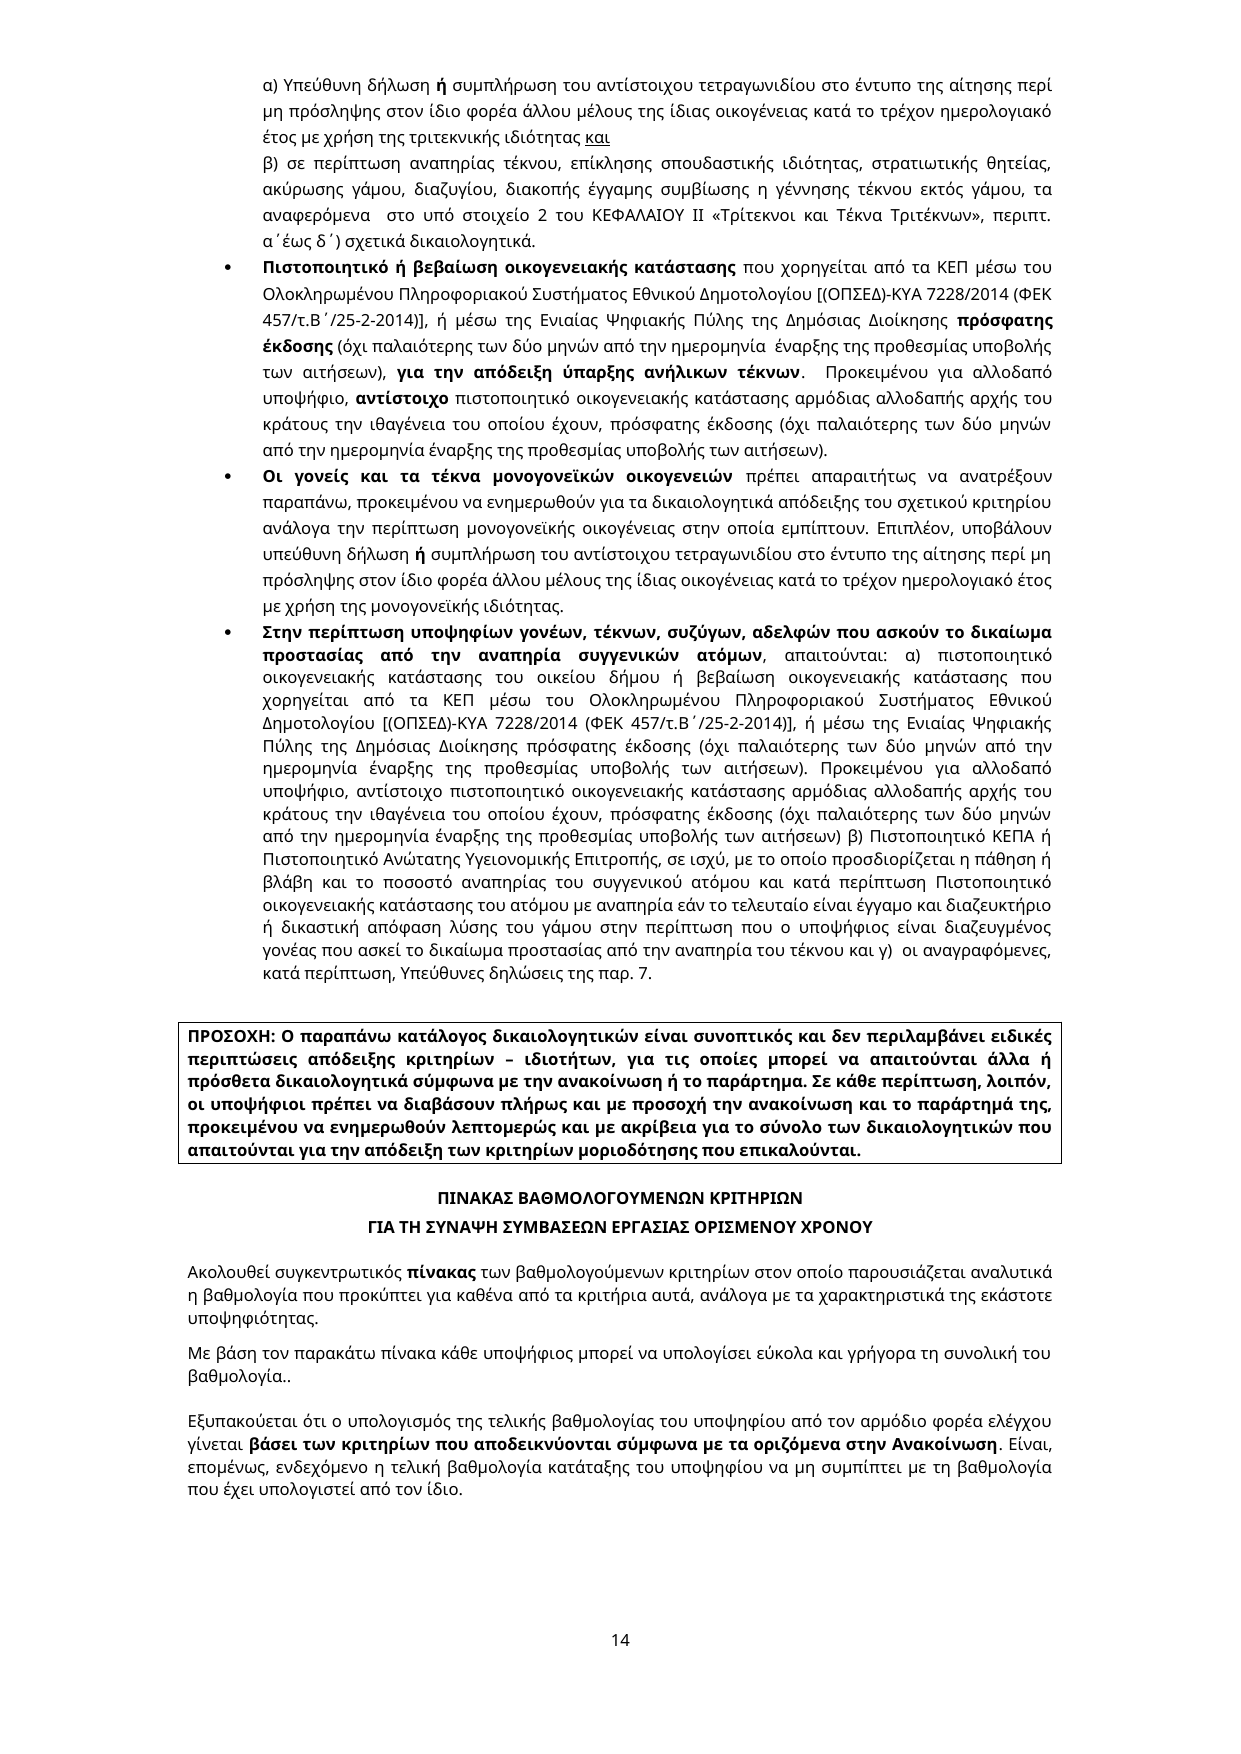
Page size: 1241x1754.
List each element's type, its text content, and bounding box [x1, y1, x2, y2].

text ΠΙΝΑΚΑΣ ΒΑΘΜΟΛΟΓΟΥΜΕΝΩΝ ΚΡΙΤΗΡΙΩΝ [187, 1187, 1053, 1209]
text Με βάση τον παρακάτω πίνακα κάθε υποψήφιος μπορεί να υπολογίσει εύκολα και γρήγορα τη συνολική του βαθμολογία.. [187, 1342, 1053, 1387]
text ΠΡΟΣΟΧΗ: Ο παραπάνω κατάλογος δικαιολογητικών είναι συνοπτικός και δεν περιλαμβάνει ειδικές περιπτώσεις απόδειξης κριτηρίων – ιδιοτήτων, για τις οποίες μπορεί να απαιτούνται άλλα ή πρόσθετα δικαιολογητικά σύμφωνα με την ανακοίνωση ή το παράρτημα. Σε κάθε περίπτωση, λοιπόν, οι υποψήφιοι πρέπει να διαβάσουν πλήρως και με προσοχή την ανακοίνωση και το παράρτημά της, προκειμένου να ενημερωθούν λεπτομερώς και με ακρίβεια για το σύνολο των δικαιολογητικών που απαιτούνται για την απόδειξη των κριτηρίων μοριοδότησης που επικαλούνται. [179, 1023, 1061, 1163]
list β) σε περίπτωση αναπηρίας τέκνου, επίκλησης σπουδαστικής ιδιότητας, στρατιωτικής θητείας, ακύρωσης γάμου, διαζυγίου, διακοπής έγγαμης συμβίωσης η γέννησης τέκνου εκτός γάμου, τα αναφερόμενα στο υπό στοιχείο 2 του ΚΕΦΑΛΑΙΟΥ ΙΙ «Τρίτεκνοι και Τέκνα Τριτέκνων», περιπτ. α΄έως δ΄) σχετικά δικαιολογητικά. [262, 152, 1053, 253]
list Οι γονείς και τα τέκνα μονογονεϊκών οικογενειών πρέπει απαραιτήτως να ανατρέξουν παραπάνω, προκειμένου να ενημερωθούν για τα δικαιολογητικά απόδειξης του σχετικού κριτηρίου ανάλογα την περίπτωση μονογονεϊκής οικογένειας στην οποία εμπίπτουν. Επιπλέον, υποβάλουν υπεύθυνη δήλωση ή συμπλήρωση του αντίστοιχου τετραγωνιδίου στο έντυπο της αίτησης περί μη πρόσληψης στον ίδιο φορέα άλλου μέλους της ίδιας οικογένειας κατά το τρέχον ημερολογιακό έτος με χρήση της μονογονεϊκής ιδιότητας. [225, 464, 1053, 617]
list α) Υπεύθυνη δήλωση ή συμπλήρωση του αντίστοιχου τετραγωνιδίου στο έντυπο της αίτησης περί μη πρόσληψης στον ίδιο φορέα άλλου μέλους της ίδιας οικογένειας κατά το τρέχον ημερολογιακό έτος με χρήση της τριτεκνικής ιδιότητας και [262, 74, 1053, 149]
list Πιστοποιητικό ή βεβαίωση οικογενειακής κατάστασης που χορηγείται από τα ΚΕΠ μέσω του Ολοκληρωμένου Πληροφοριακού Συστήματος Εθνικού Δημοτολογίου [(ΟΠΣΕΔ)-ΚΥΑ 7228/2014 (ΦΕΚ 457/τ.Β΄/25-2-2014)], ή μέσω της Ενιαίας Ψηφιακής Πύλης της Δημόσιας Διοίκησης πρόσφατης έκδοσης (όχι παλαιότερης των δύο μηνών από την ημερομηνία έναρξης της προθεσμίας υποβολής των αιτήσεων), για την απόδειξη ύπαρξης ανήλικων τέκνων. Προκειμένου για αλλοδαπό υποψήφιο, αντίστοιχο πιστοποιητικό οικογενειακής κατάστασης αρμόδιας αλλοδαπής αρχής του κράτους την ιθαγένεια του οποίου έχουν, πρόσφατης έκδοσης (όχι παλαιότερης των δύο μηνών από την ημερομηνία έναρξης της προθεσμίας υποβολής των αιτήσεων). [225, 256, 1053, 461]
list Στην περίπτωση υποψηφίων γονέων, τέκνων, συζύγων, αδελφών που ασκούν το δικαίωμα προστασίας από την αναπηρία συγγενικών ατόμων, απαιτούνται: α) πιστοποιητικό οικογενειακής κατάστασης του οικείου δήμου ή βεβαίωση οικογενειακής κατάστασης που χορηγείται από τα ΚΕΠ μέσω του Ολοκληρωμένου Πληροφοριακού Συστήματος Εθνικού Δημοτολογίου [(ΟΠΣΕΔ)-ΚΥΑ 7228/2014 (ΦΕΚ 457/τ.Β΄/25-2-2014)], ή μέσω της Ενιαίας Ψηφιακής Πύλης της Δημόσιας Διοίκησης πρόσφατης έκδοσης (όχι παλαιότερης των δύο μηνών από την ημερομηνία έναρξης της προθεσμίας υποβολής των αιτήσεων). Προκειμένου για αλλοδαπό υποψήφιο, αντίστοιχο πιστοποιητικό οικογενειακής κατάστασης αρμόδιας αλλοδαπής αρχής του κράτους την ιθαγένεια του οποίου έχουν, πρόσφατης έκδοσης (όχι παλαιότερης των δύο μηνών από την ημερομηνία έναρξης της προθεσμίας υποβολής των αιτήσεων) β) Πιστοποιητικό ΚΕΠΑ ή Πιστοποιητικό Ανώτατης Υγειονομικής Επιτροπής, σε ισχύ, με το οποίο προσδιορίζεται η πάθηση ή βλάβη και το ποσοστό αναπηρίας του συγγενικού ατόμου και κατά περίπτωση Πιστοποιητικό οικογενειακής κατάστασης του ατόμου με αναπηρία εάν το τελευταίο είναι έγγαμο και διαζευκτήριο ή δικαστική απόφαση λύσης του γάμου στην περίπτωση που ο υποψήφιος είναι διαζευγμένος γονέας που ασκεί το δικαίωμα προστασίας από την αναπηρία του τέκνου και γ) οι αναγραφόμενες, κατά περίπτωση, Υπεύθυνες δηλώσεις της παρ. 7. [225, 621, 1053, 984]
text Ακολουθεί συγκεντρωτικός πίνακας των βαθμολογούμενων κριτηρίων στον οποίο παρουσιάζεται αναλυτικά η βαθμολογία που προκύπτει για καθένα από τα κριτήρια αυτά, ανάλογα με τα χαρακτηριστικά της εκάστοτε υποψηφιότητας. [187, 1261, 1053, 1329]
text Εξυπακούεται ότι ο υπολογισμός της τελικής βαθμολογίας του υποψηφίου από τον αρμόδιο φορέα ελέγχου γίνεται βάσει των κριτηρίων που αποδεικνύονται σύμφωνα με τα οριζόμενα στην Ανακοίνωση. Είναι, επομένως, ενδεχόμενο η τελική βαθμολογία κατάταξης του υποψηφίου να μη συμπίπτει με τη βαθμολογία που έχει υπολογιστεί από τον ίδιο. [187, 1410, 1053, 1501]
text ΓΙΑ ΤΗ ΣΥΝΑΨΗ ΣΥΜΒΑΣΕΩΝ ΕΡΓΑΣΙΑΣ ΟΡΙΣΜΕΝΟΥ ΧΡΟΝΟΥ [187, 1216, 1053, 1238]
